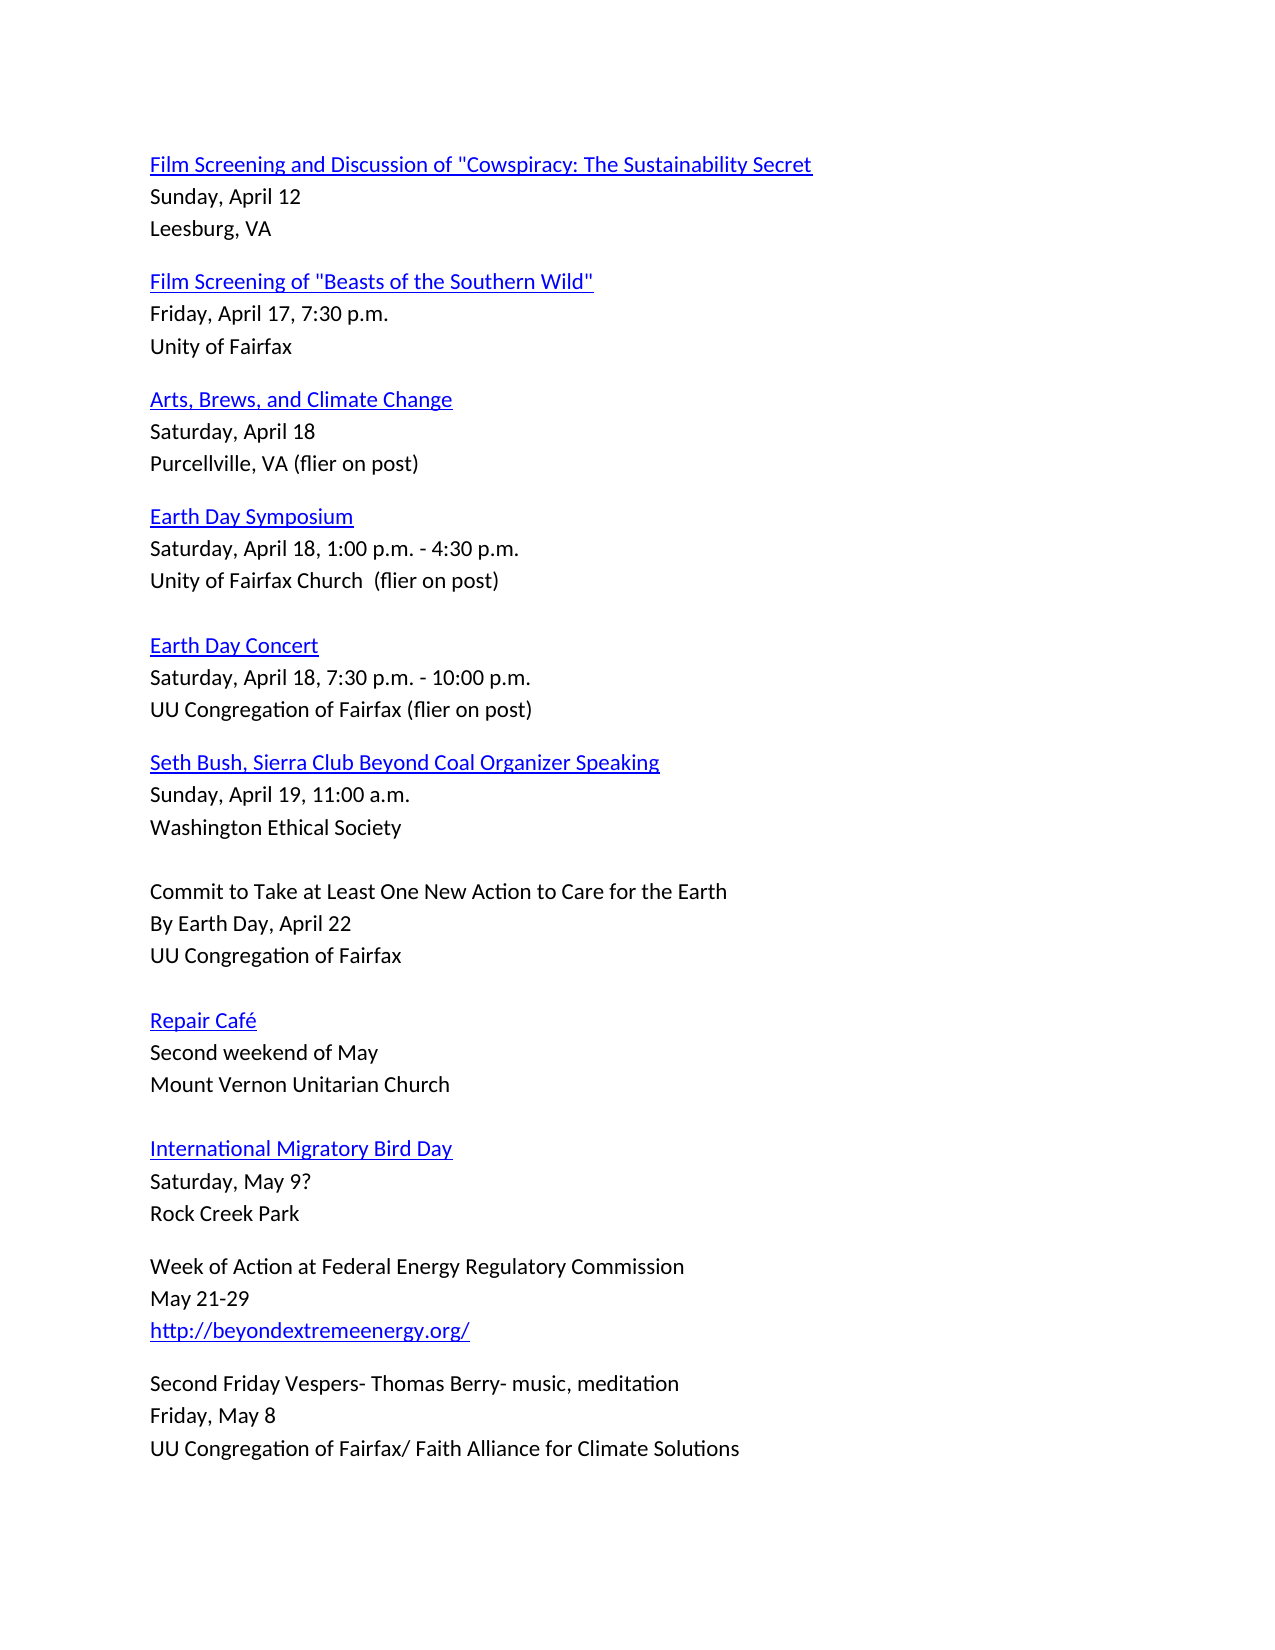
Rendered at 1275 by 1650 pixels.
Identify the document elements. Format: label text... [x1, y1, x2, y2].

text Second Friday Vespers- Thomas Berry- music, meditation Friday, May 8 UU Congregation of Fairfax/ Faith Alliance for Climate Solutions [150, 1369, 1125, 1462]
text Earth Day Symposium Saturday, April 18, 1:00 p.m. - 4:30 p.m. Unity of Fairfax Church (flier on post) Earth Day Concert Saturday, April 18, 7:30 p.m. - 10:00 p.m. UU Congregation of Fairfax (flier on post) [150, 502, 1125, 723]
text Week of Action at Federal Energy Regulatory Commission May 21-29 http://beyondextremeenergy.org/ [150, 1252, 1125, 1344]
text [150, 150, 1125, 242]
text Seth Bush, Sierra Club Beyond Coal Organizer Speaking Sunday, April 19, 11:00 a.m. Washington Ethical Society Commit to Take at Least One New Action to Care for the Earth By Earth Day, April 22 UU Congregation of Fairfax Repair Café Second weekend of May Mount Vernon Unitarian Church International Migratory Bird Day Saturday, May 9? Rock Creek Park [150, 748, 1125, 1227]
text Arts, Brews, and Climate Change Saturday, April 18 Purcellville, VA (flier on post) [150, 385, 1125, 477]
text Film Screening of "Beasts of the Southern Wild" Friday, April 17, 7:30 p.m. Unity of Fairfax [150, 267, 1125, 360]
